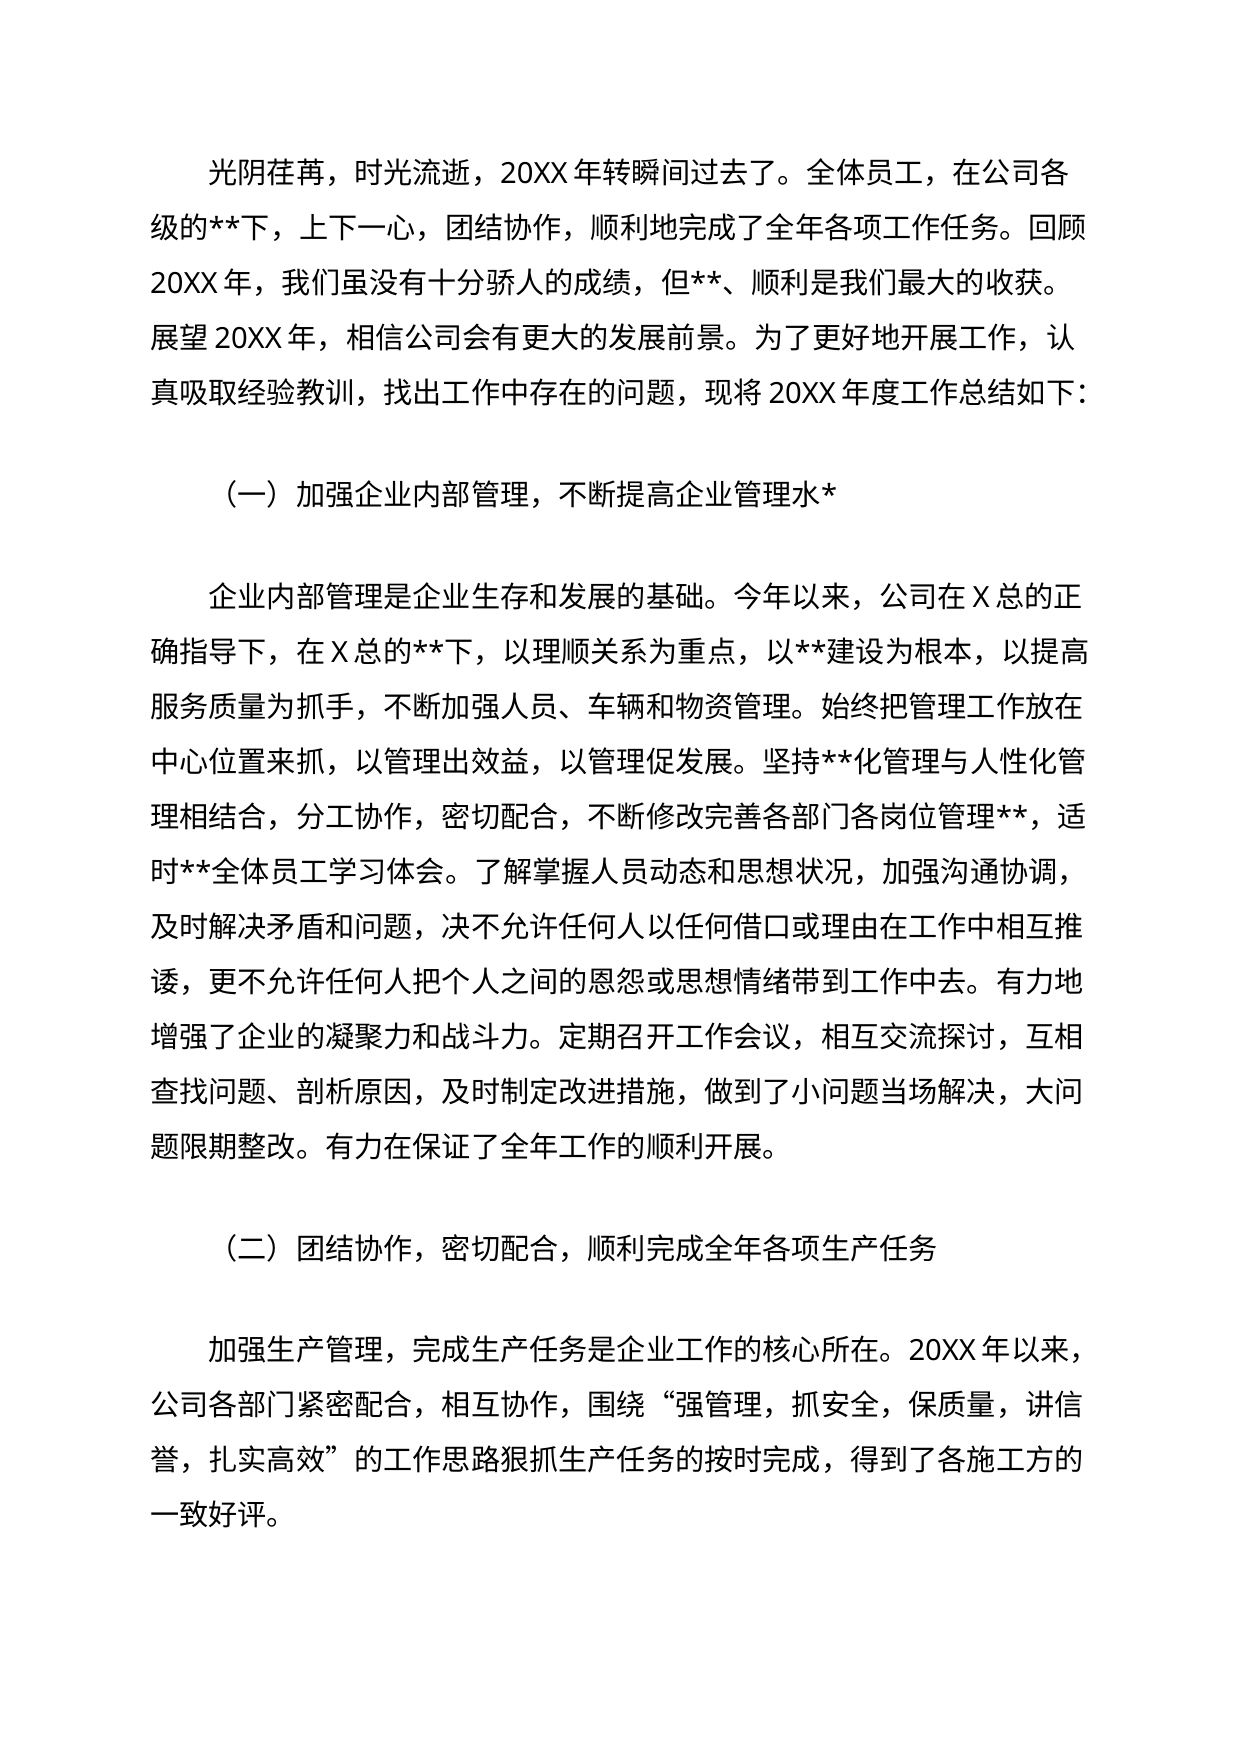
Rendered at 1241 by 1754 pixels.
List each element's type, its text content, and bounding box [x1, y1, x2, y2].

text （一）加强企业内部管理，不断提高企业管理水* [150, 472, 1090, 514]
text 企业内部管理是企业生存和发展的基础。今年以来，公司在X总的正确指导下，在X总的**下，以理顺关系为重点，以**建设为根本，以提高服务质量为抓手，不断加强人员、车辆和物资管理。始终把管理工作放在中心位置来抓，以管理出效益，以管理促发展。坚持**化管理与人性化管理相结合，分工协作，密切配合，不断修改完善各部门各岗位管理**，适时**全体员工学习体会。了解掌握人员动态和思想状况，加强沟通协调，及时解决矛盾和问题，决不允许任何人以任何借口或理由在工作中相互推诿，更不允许任何人把个人之间的恩怨或思想情绪带到工作中去。有力地增强了企业的凝聚力和战斗力。定期召开工作会议，相互交流探讨，互相查找问题、剖析原因，及时制定改进措施，做到了小问题当场解决，大问题限期整改。有力在保证了全年工作的顺利开展。 [150, 574, 1090, 1166]
text 光阴荏苒，时光流逝，20XX年转瞬间过去了。全体员工，在公司各级的**下，上下一心，团结协作，顺利地完成了全年各项工作任务。回顾20XX年，我们虽没有十分骄人的成绩，但**、顺利是我们最大的收获。展望20XX年，相信公司会有更大的发展前景。为了更好地开展工作，认真吸取经验教训，找出工作中存在的问题，现将20XX年度工作总结如下： [150, 150, 1090, 412]
text 加强生产管理，完成生产任务是企业工作的核心所在。20XX年以来，公司各部门紧密配合，相互协作，围绕“强管理，抓安全，保质量，讲信誉，扎实高效”的工作思路狠抓生产任务的按时完成，得到了各施工方的一致好评。 [150, 1327, 1090, 1534]
text （二）团结协作，密切配合，顺利完成全年各项生产任务 [150, 1225, 1090, 1267]
